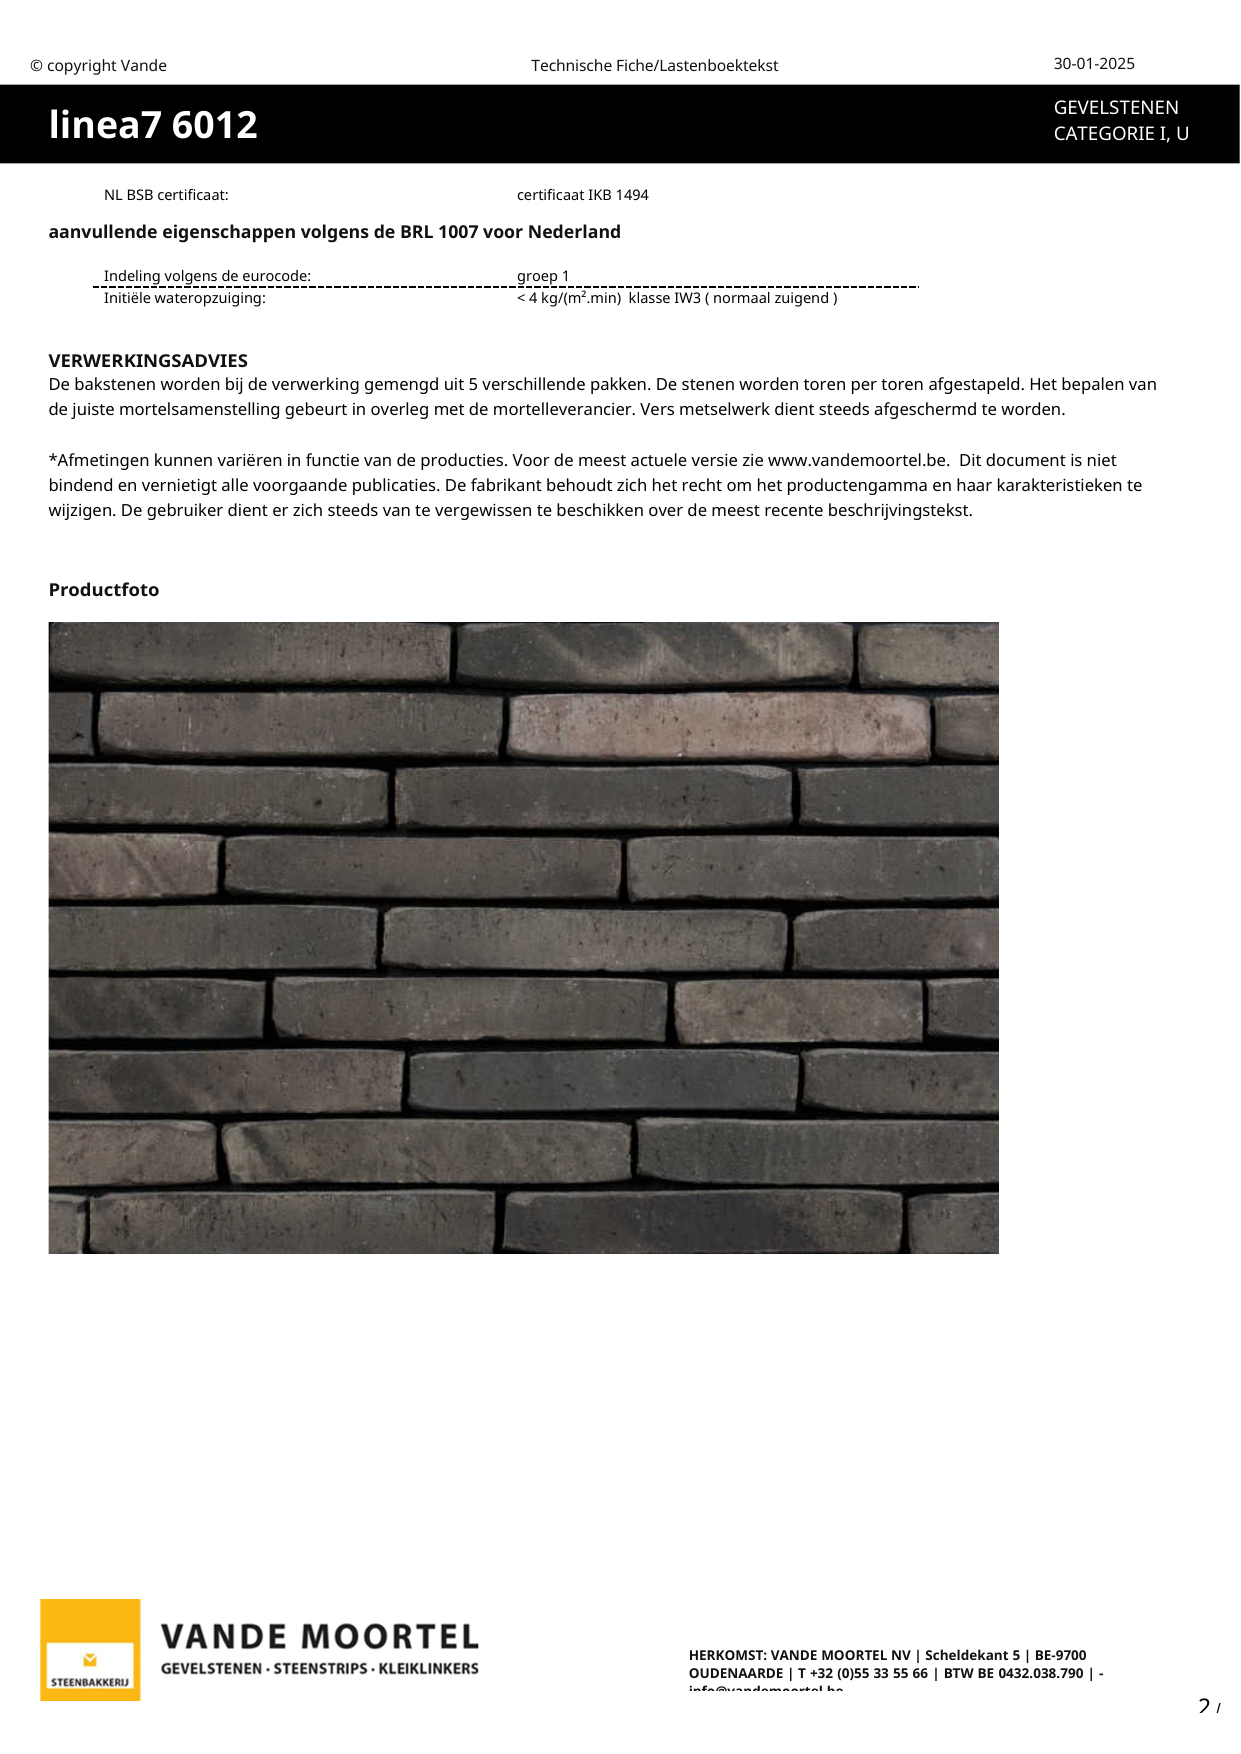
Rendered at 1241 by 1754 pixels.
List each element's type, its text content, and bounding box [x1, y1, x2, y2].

table_header NL BSB certificaat: [93, 185, 506, 205]
text De bakstenen worden bij de verwerking gemengd uit 5 verschillende pakken. De stenen worden toren per toren afgestapeld. Het bepalen van de juiste mortelsamenstelling gebeurt in overleg met de mortelleverancier. Vers metselwerk dient steeds afgeschermd te worden. [48, 373, 1177, 420]
subtitle aanvullende eigenschappen volgens de BRL 1007 voor Nederland [48, 219, 1240, 243]
table_header certificaat IKB 1494 [506, 185, 919, 205]
subtitle VERWERKINGSADVIES [48, 348, 1240, 372]
table_cell < 4 kg/(m².min) klasse IW3 ( normaal zuigend ) [506, 286, 919, 308]
text *Afmetingen kunnen variëren in functie van de producties. Voor de meest actuele versie zie www.vandemoortel.be. Dit document is niet bindend en vernietigt alle voorgaande publicaties. De fabrikant behoudt zich het recht om het productengamma en haar karakteristieken te wijzigen. De gebruiker dient er zich steeds van te vergewissen te beschikken over de meest recente beschrijvingstekst. [48, 448, 1177, 521]
picture [40, 1599, 479, 1701]
table_cell Initiële wateropzuiging: [93, 286, 506, 308]
picture [48, 622, 999, 1254]
subtitle Productfoto [48, 577, 1240, 601]
table_header groep 1 [506, 266, 919, 286]
table_header Indeling volgens de eurocode: [93, 266, 506, 286]
